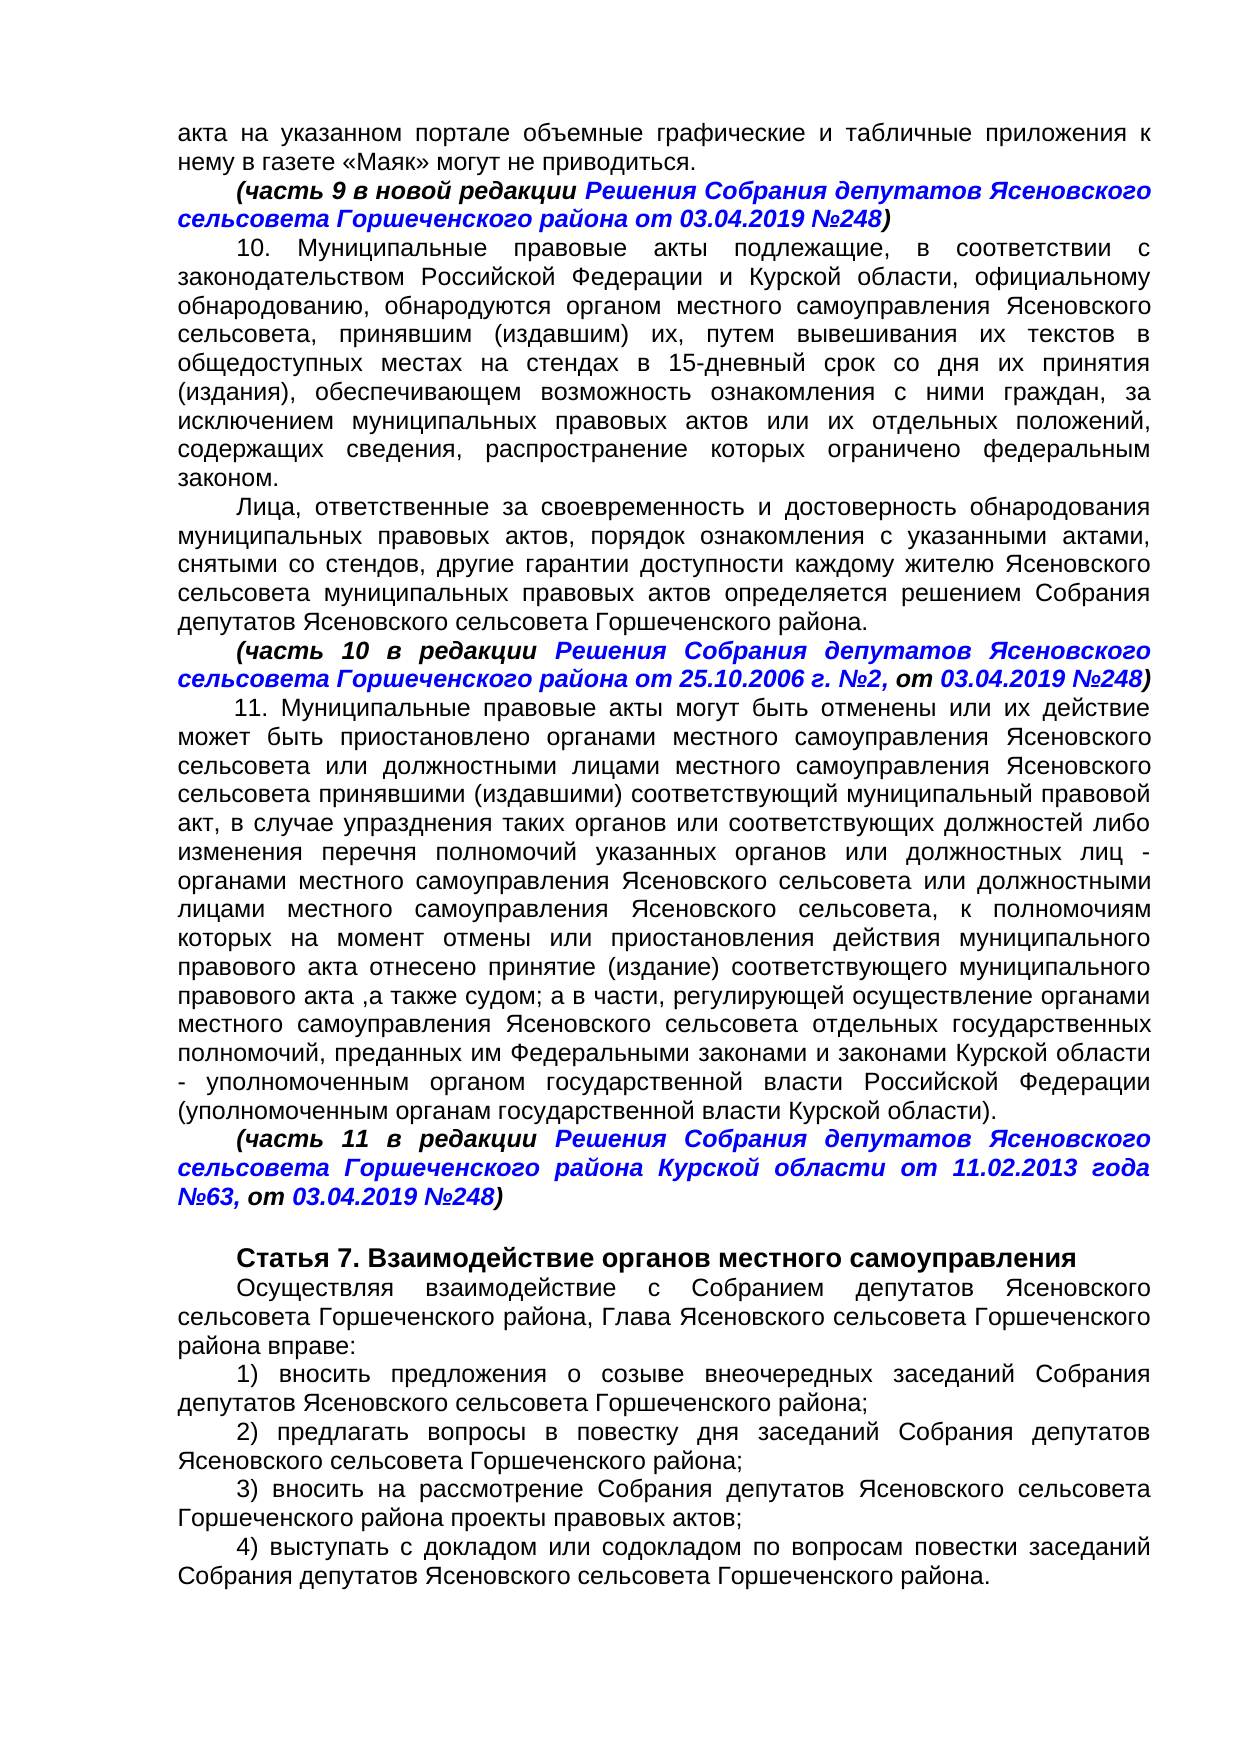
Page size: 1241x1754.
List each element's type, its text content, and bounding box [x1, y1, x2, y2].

text (часть 9 в новой редакции Решения Собрания депутатов Ясеновского сельсовета Горшеченского района от 03.04.2019 №248) [177, 176, 1152, 233]
text Статья 7. Взаимодействие органов местного самоуправления [177, 1242, 1152, 1273]
text 10. Муниципальные правовые акты подлежащие, в соответствии с законодательством Российской Федерации и Курской области, официальному обнародованию, обнародуются органом местного самоуправления Ясеновского сельсовета, принявшим (издавшим) их, путем вывешивания их текстов в общедоступных местах на стендах в 15-дневный срок со дня их принятия (издания), обеспечивающем возможность ознакомления с ними граждан, за исключением муниципальных правовых актов или их отдельных положений, содержащих сведения, распространение которых ограничено федеральным законом. [177, 233, 1152, 492]
text Лица, ответственные за своевременность и достоверность обнародования муниципальных правовых актов, порядок ознакомления с указанными актами, снятыми со стендов, другие гарантии доступности каждому жителю Ясеновского сельсовета муниципальных правовых актов определяется решением Собрания депутатов Ясеновского сельсовета Горшеченского района. [177, 492, 1152, 636]
text 4) выступать с докладом или содокладом по вопросам повестки заседаний Собрания депутатов Ясеновского сельсовета Горшеченского района. [177, 1532, 1152, 1589]
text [177, 118, 1152, 176]
text 1) вносить предложения о созыве внеочередных заседаний Собрания депутатов Ясеновского сельсовета Горшеченского района; [177, 1359, 1152, 1417]
text Осуществляя взаимодействие с Собранием депутатов Ясеновского сельсовета Горшеченского района, Глава Ясеновского сельсовета Горшеченского района вправе: [177, 1273, 1152, 1359]
text 2) предлагать вопросы в повестку дня заседаний Собрания депутатов Ясеновского сельсовета Горшеченского района; [177, 1417, 1152, 1474]
text 3) вносить на рассмотрение Собрания депутатов Ясеновского сельсовета Горшеченского района проекты правовых актов; [177, 1474, 1152, 1532]
text (часть 11 в редакции Решения Собрания депутатов Ясеновского сельсовета Горшеченского района Курской области от 11.02.2013 года №63, от 03.04.2019 №248) [177, 1124, 1152, 1211]
text 11. Муниципальные правовые акты могут быть отменены или их действие может быть приостановлено органами местного самоуправления Ясеновского сельсовета или должностными лицами местного самоуправления Ясеновского сельсовета принявшими (издавшими) соответствующий муниципальный правовой акт, в случае упразднения таких органов или соответствующих должностей либо изменения перечня полномочий указанных органов или должностных лиц - органами местного самоуправления Ясеновского сельсовета или должностными лицами местного самоуправления Ясеновского сельсовета, к полномочиям которых на момент отмены или приостановления действия муниципального правового акта отнесено принятие (издание) соответствующего муниципального правового акта ,а также судом; а в части, регулирующей осуществление органами местного самоуправления Ясеновского сельсовета отдельных государственных полномочий, преданных им Федеральными законами и законами Курской области - уполномоченным органом государственной власти Российской Федерации (уполномоченным органам государственной власти Курской области). [177, 693, 1152, 1124]
text (часть 10 в редакции Решения Собрания депутатов Ясеновского сельсовета Горшеченского района от 25.10.2006 г. №2, от 03.04.2019 №248) [177, 636, 1152, 693]
